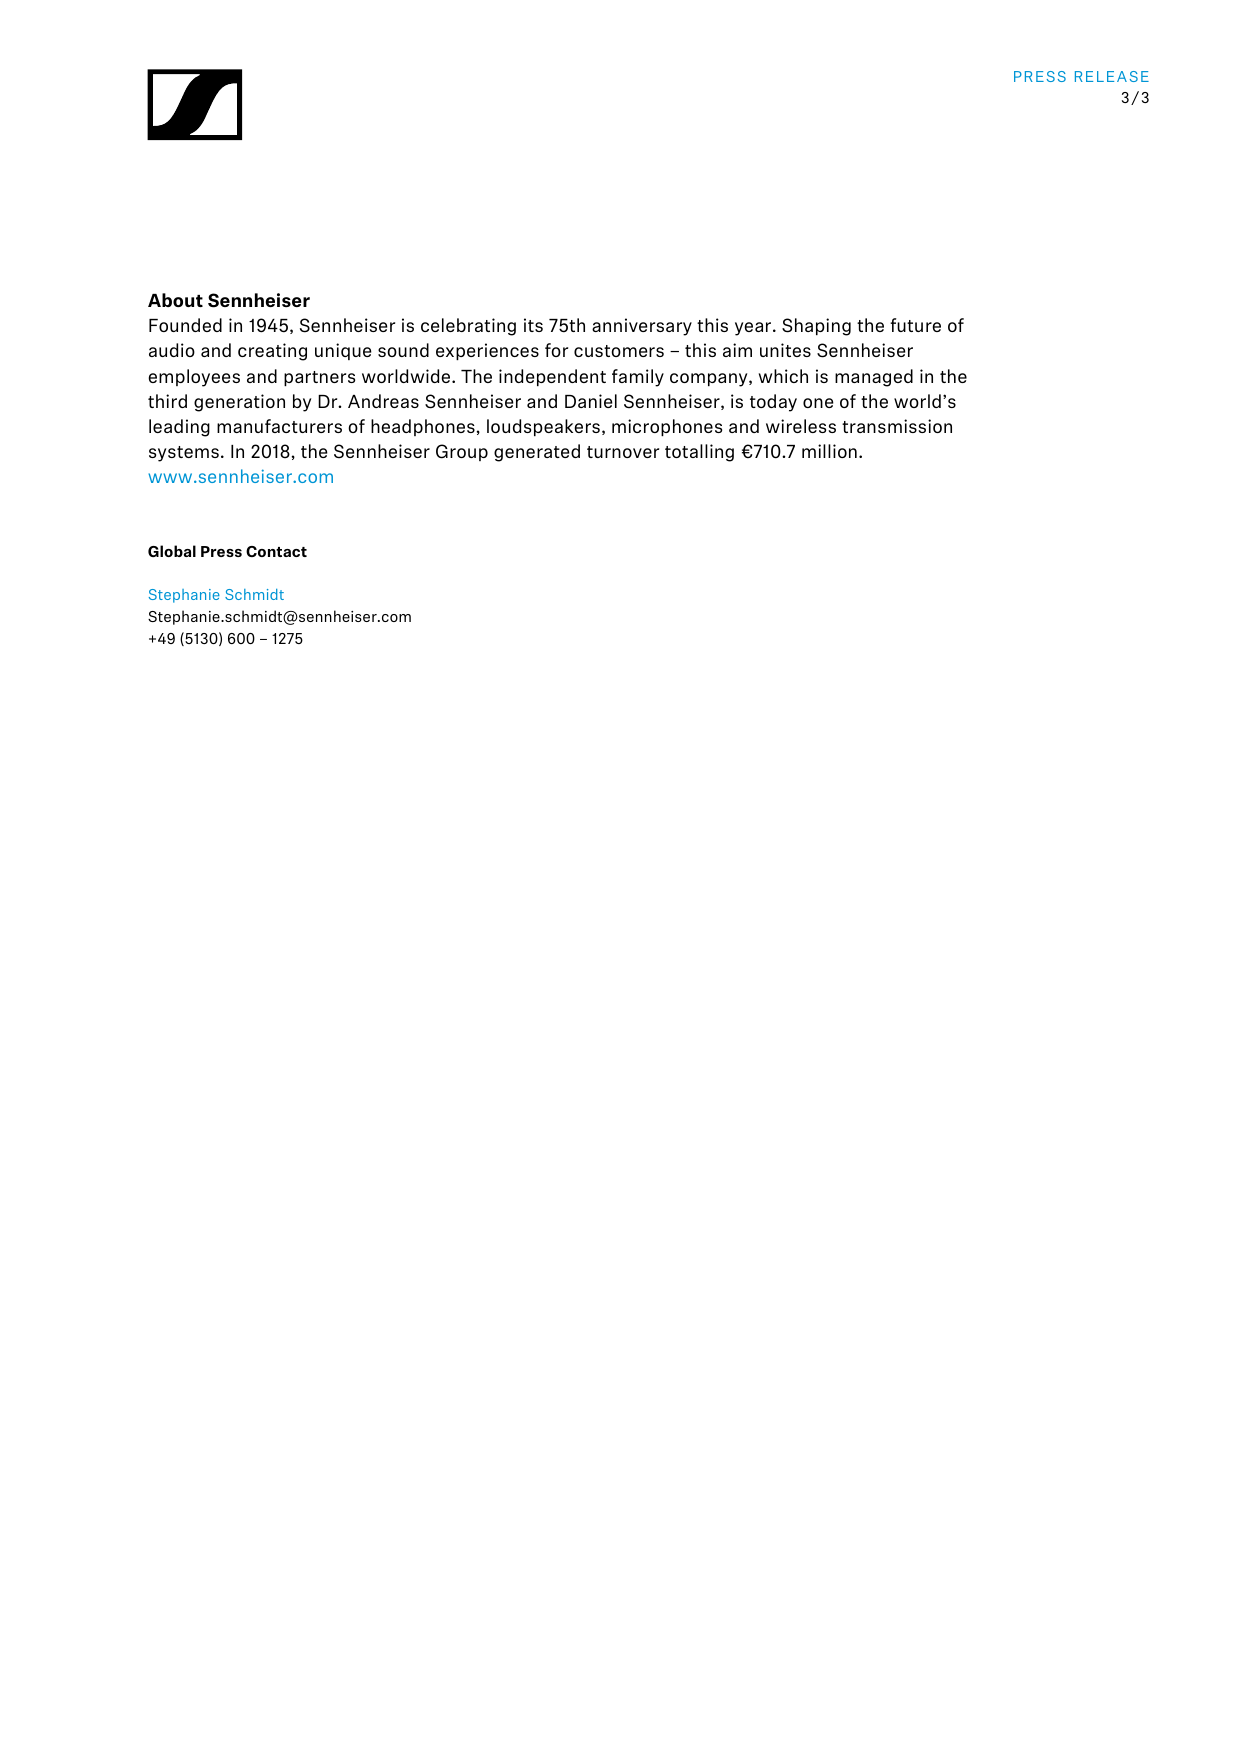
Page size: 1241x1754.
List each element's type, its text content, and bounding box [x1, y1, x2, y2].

text +49 (5130) 600 – 1275 [148, 626, 968, 648]
text Founded in 1945, Sennheiser is celebrating its 75th anniversary this year. Shaping the future of audio and creating unique sound experiences for customers – this aim unites Sennheiser employees and partners worldwide. The independent family company, which is managed in the third generation by Dr. Andreas Sennheiser and Daniel Sennheiser, is today one of the world’s leading manufacturers of headphones, loudspeakers, microphones and wireless transmission systems. In 2018, the Sennheiser Group generated turnover totalling €710.7 million. www.sennheiser.com [148, 312, 968, 488]
text Stephanie.schmidt@sennheiser.com [148, 604, 968, 626]
text About Sennheiser [148, 287, 968, 312]
text Global Press Contact [148, 539, 968, 561]
text Stephanie Schmidt [148, 583, 968, 604]
